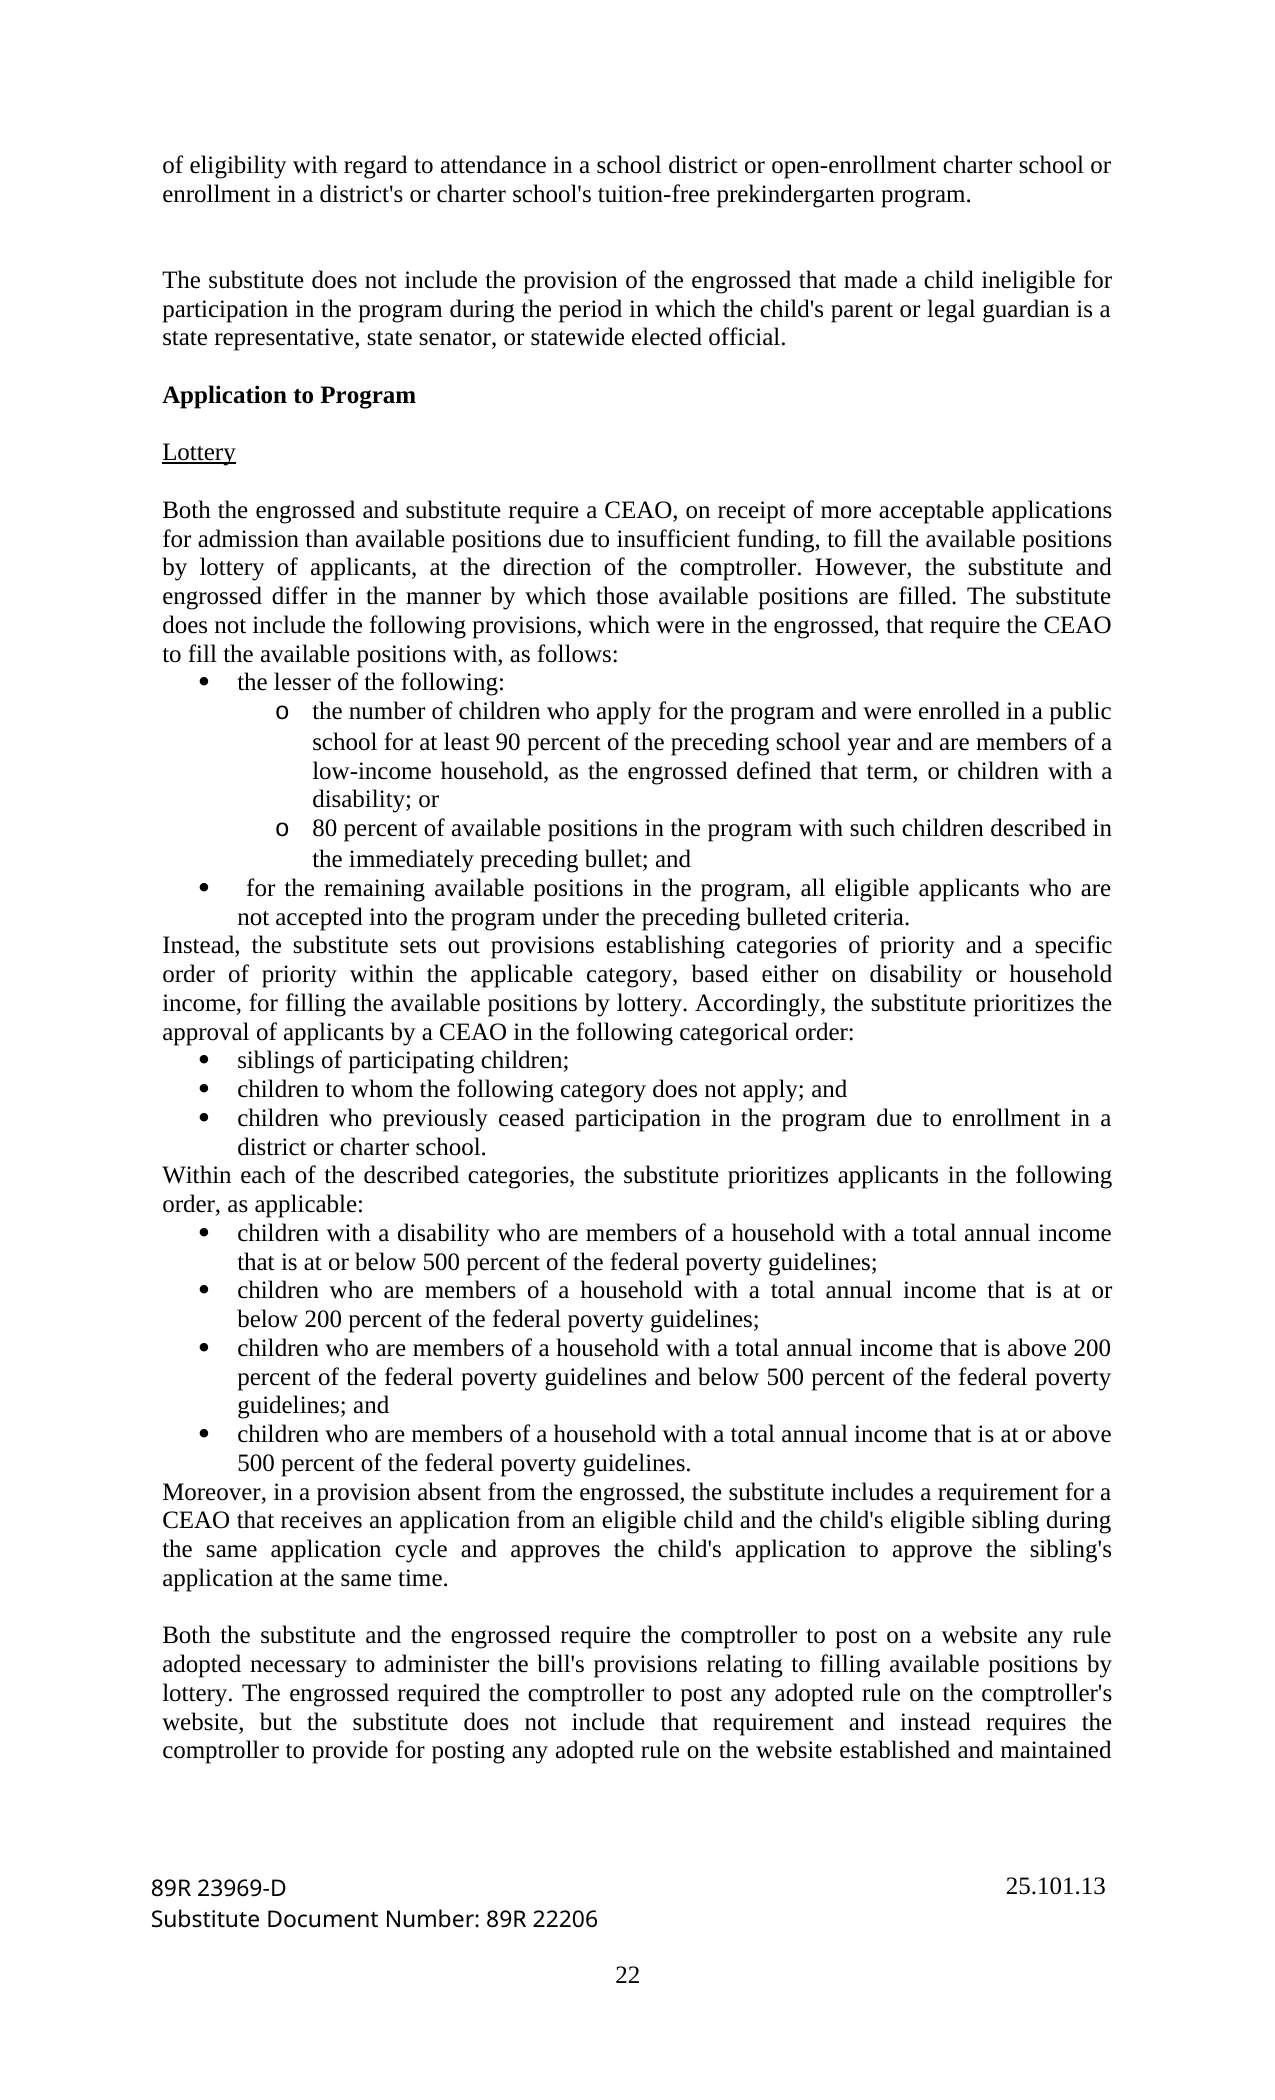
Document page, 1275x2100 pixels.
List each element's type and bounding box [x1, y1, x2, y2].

table_cell [150, 150, 1125, 1764]
